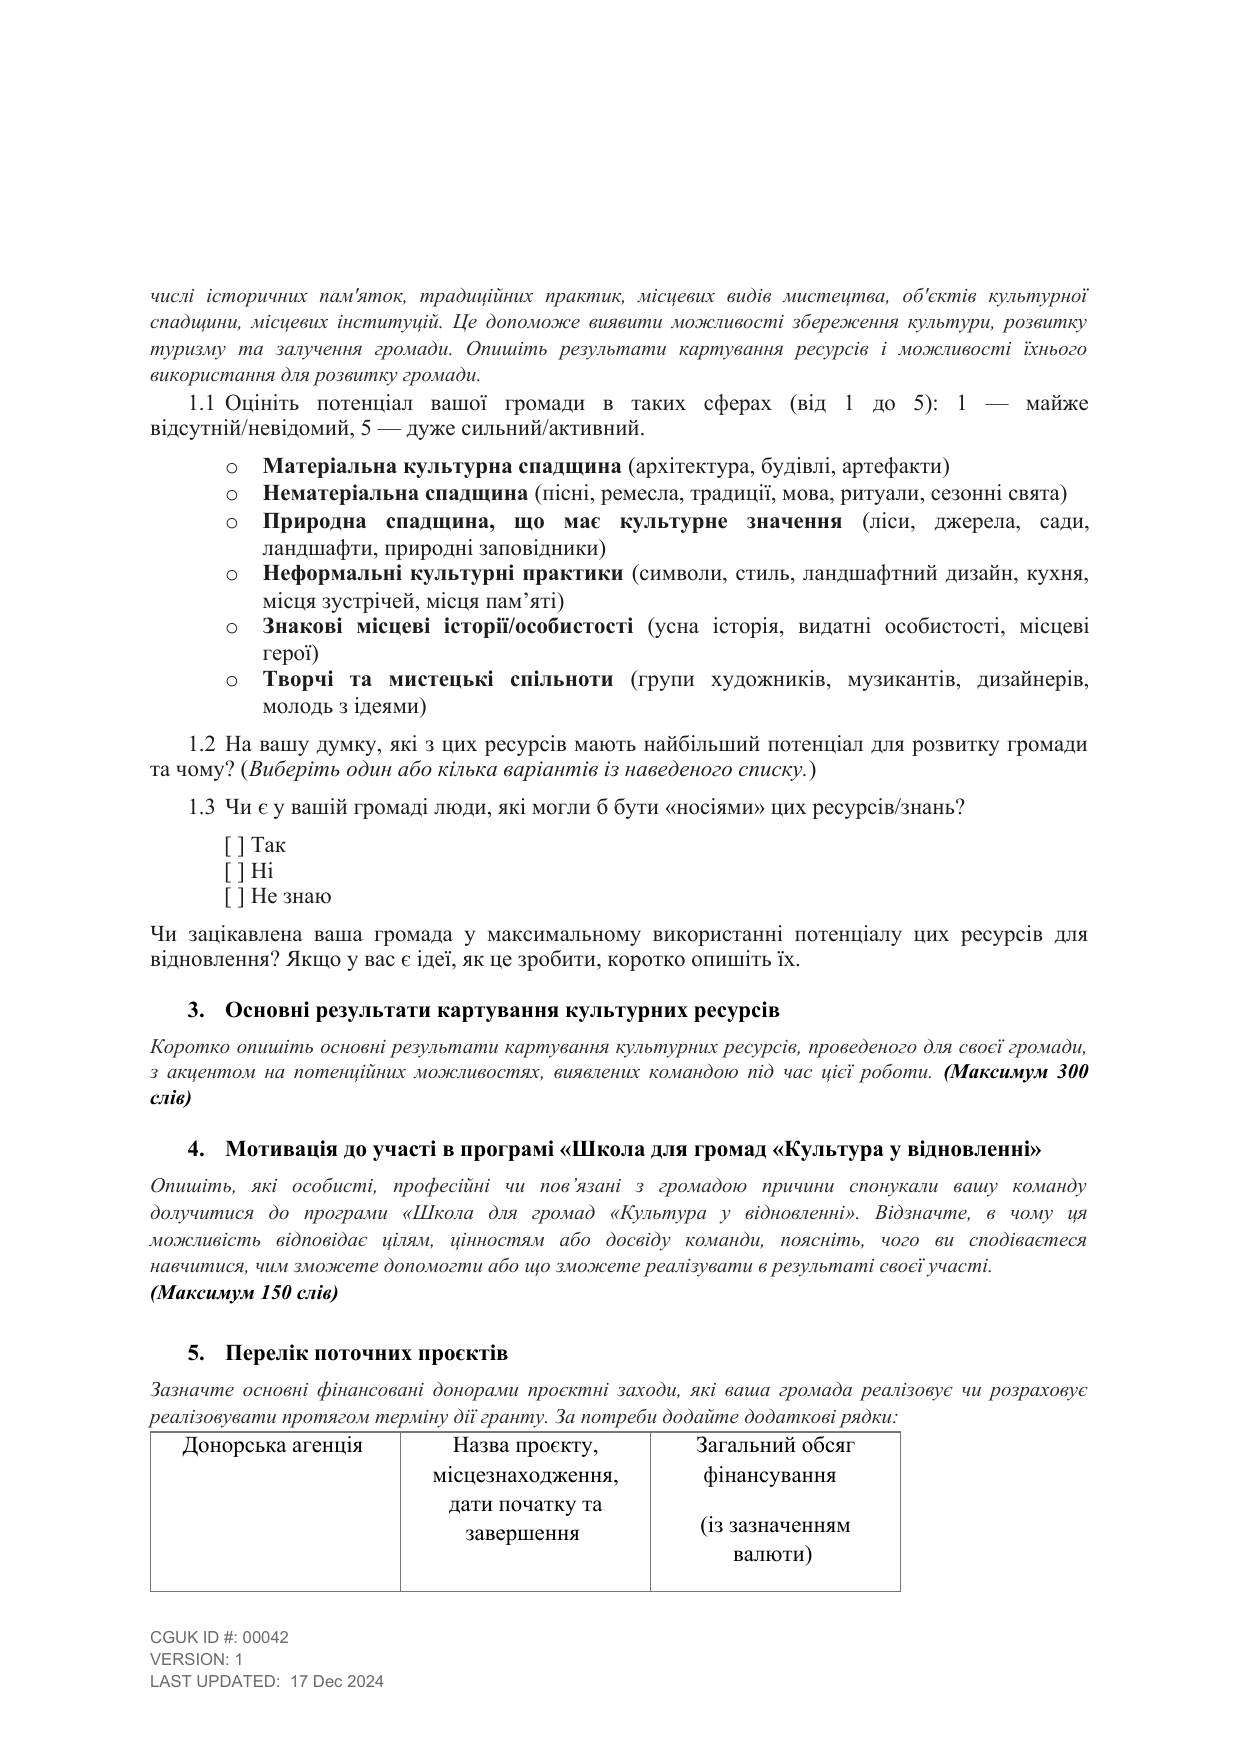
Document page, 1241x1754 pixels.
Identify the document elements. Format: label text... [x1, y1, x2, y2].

list Творчі та мистецькі спільноти (групи художників, музикантів, дизайнерів, молодь з ідеями) [225, 666, 1090, 718]
list На вашу думку, які з цих ресурсів мають найбільший потенціал для розвитку громади та чому? (Виберіть один або кілька варіантів із наведеного списку.) [150, 731, 1090, 782]
list Перелік поточних проєктів [187, 1340, 1090, 1366]
list Мотивація до участі в програмі «Школа для громад «Культура у відновленні» [187, 1136, 1090, 1162]
list Нематеріальна спадщина (пісні, ремесла, традиції, мова, ритуали, сезонні свята) [225, 480, 1090, 508]
list Чи є у вашій громаді люди, які могли б бути «носіями» цих ресурсів/знань? [150, 794, 1090, 820]
list Основні результати картування культурних ресурсів [187, 997, 1090, 1022]
text Коротко опишіть основні результати картування культурних ресурсів, проведеного для своєї громади, з акцентом на потенційних можливостях, виявлених командою під час цієї роботи. (Максимум 300 слів) [150, 1035, 1090, 1109]
list Неформальні культурні практики (символи, стиль, ландшафтний дизайн, кухня, місця зустрічей, місця памʼяті) [225, 560, 1090, 613]
list Знакові місцеві історії/особистості (усна історія, видатні особистості, місцеві герої) [225, 613, 1090, 666]
table_header Загальний обсяг фінансування (із зазначенням валюти) [651, 1433, 900, 1591]
text (Максимум 150 слів) [150, 1281, 1090, 1304]
text [ ] Не знаю [224, 883, 1090, 908]
text [ ] Так [224, 832, 1090, 858]
text Чи зацікавлена ваша громада у максимальному використанні потенціалу цих ресурсів для відновлення? Якщо у вас є ідеї, як це зробити, коротко опишіть їх. [150, 921, 1090, 972]
table_header Назва проєкту, місцезнаходження, дати початку та завершення [401, 1433, 650, 1591]
text [ ] Ні [224, 858, 1090, 883]
text Зазначте основні фінансовані донорами проєктні заходи, які ваша громада реалізовує чи розраховує реалізовувати протягом терміну дії гранту. За потреби додайте додаткові рядки: [150, 1378, 1090, 1428]
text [150, 283, 1090, 386]
list Оцініть потенціал вашої громади в таких сферах (від 1 до 5): 1 — майже відсутній/невідомий, 5 — дуже сильний/активний. [150, 390, 1090, 441]
list Природна спадщина, що має культурне значення (ліси, джерела, сади, ландшафти, природні заповідники) [225, 508, 1090, 560]
text Опишіть, які особисті, професійні чи пов’язані з громадою причини спонукали вашу команду долучитися до програми «Школа для громад «Культура у відновленні». Відзначте, в чому ця можливість відповідає цілям, цінностям або досвіду команди, поясніть, чого ви сподіваєтеся навчитися, чим зможете допомогти або що зможете реалізувати в результаті своєї участі. [150, 1174, 1090, 1277]
list Матеріальна культурна спадщина (архітектура, будівлі, артефакти) [225, 453, 1090, 480]
table_header Донорська агенція [151, 1433, 400, 1591]
